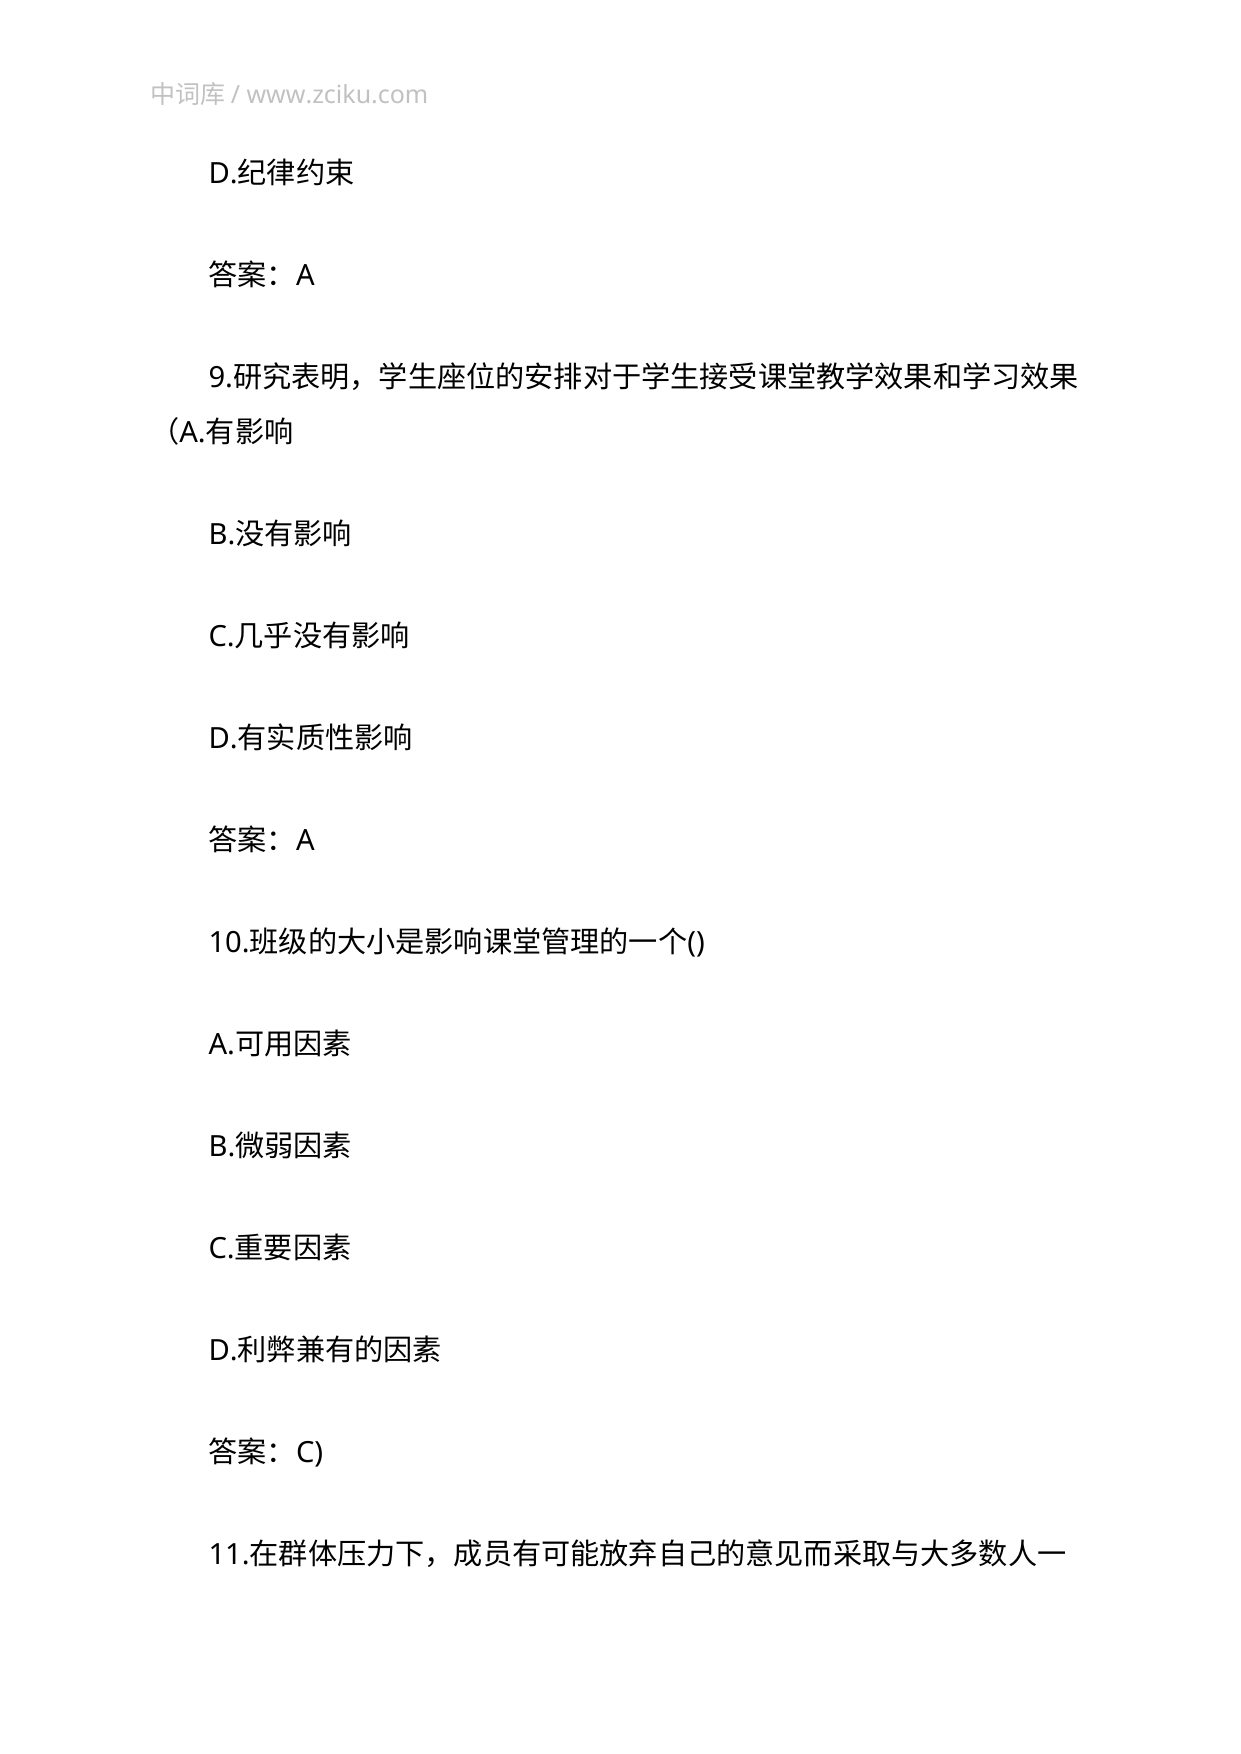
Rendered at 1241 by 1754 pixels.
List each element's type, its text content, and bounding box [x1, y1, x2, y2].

text D.纪律约束 [150, 150, 1090, 192]
text 答案：A [150, 817, 1090, 859]
text C.重要因素 [150, 1225, 1090, 1267]
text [150, 1531, 1090, 1573]
text C.几乎没有影响 [150, 613, 1090, 655]
text D.有实质性影响 [150, 715, 1090, 757]
text D.利弊兼有的因素 [150, 1327, 1090, 1369]
text B.没有影响 [150, 511, 1090, 553]
text 10.班级的大小是影响课堂管理的一个() [150, 919, 1090, 961]
text A.可用因素 [150, 1021, 1090, 1063]
text 答案：A [150, 252, 1090, 294]
text 9.研究表明，学生座位的安排对于学生接受课堂教学效果和学习效果（A.有影响 [150, 354, 1090, 451]
text B.微弱因素 [150, 1123, 1090, 1165]
text 答案：C) [150, 1429, 1090, 1471]
